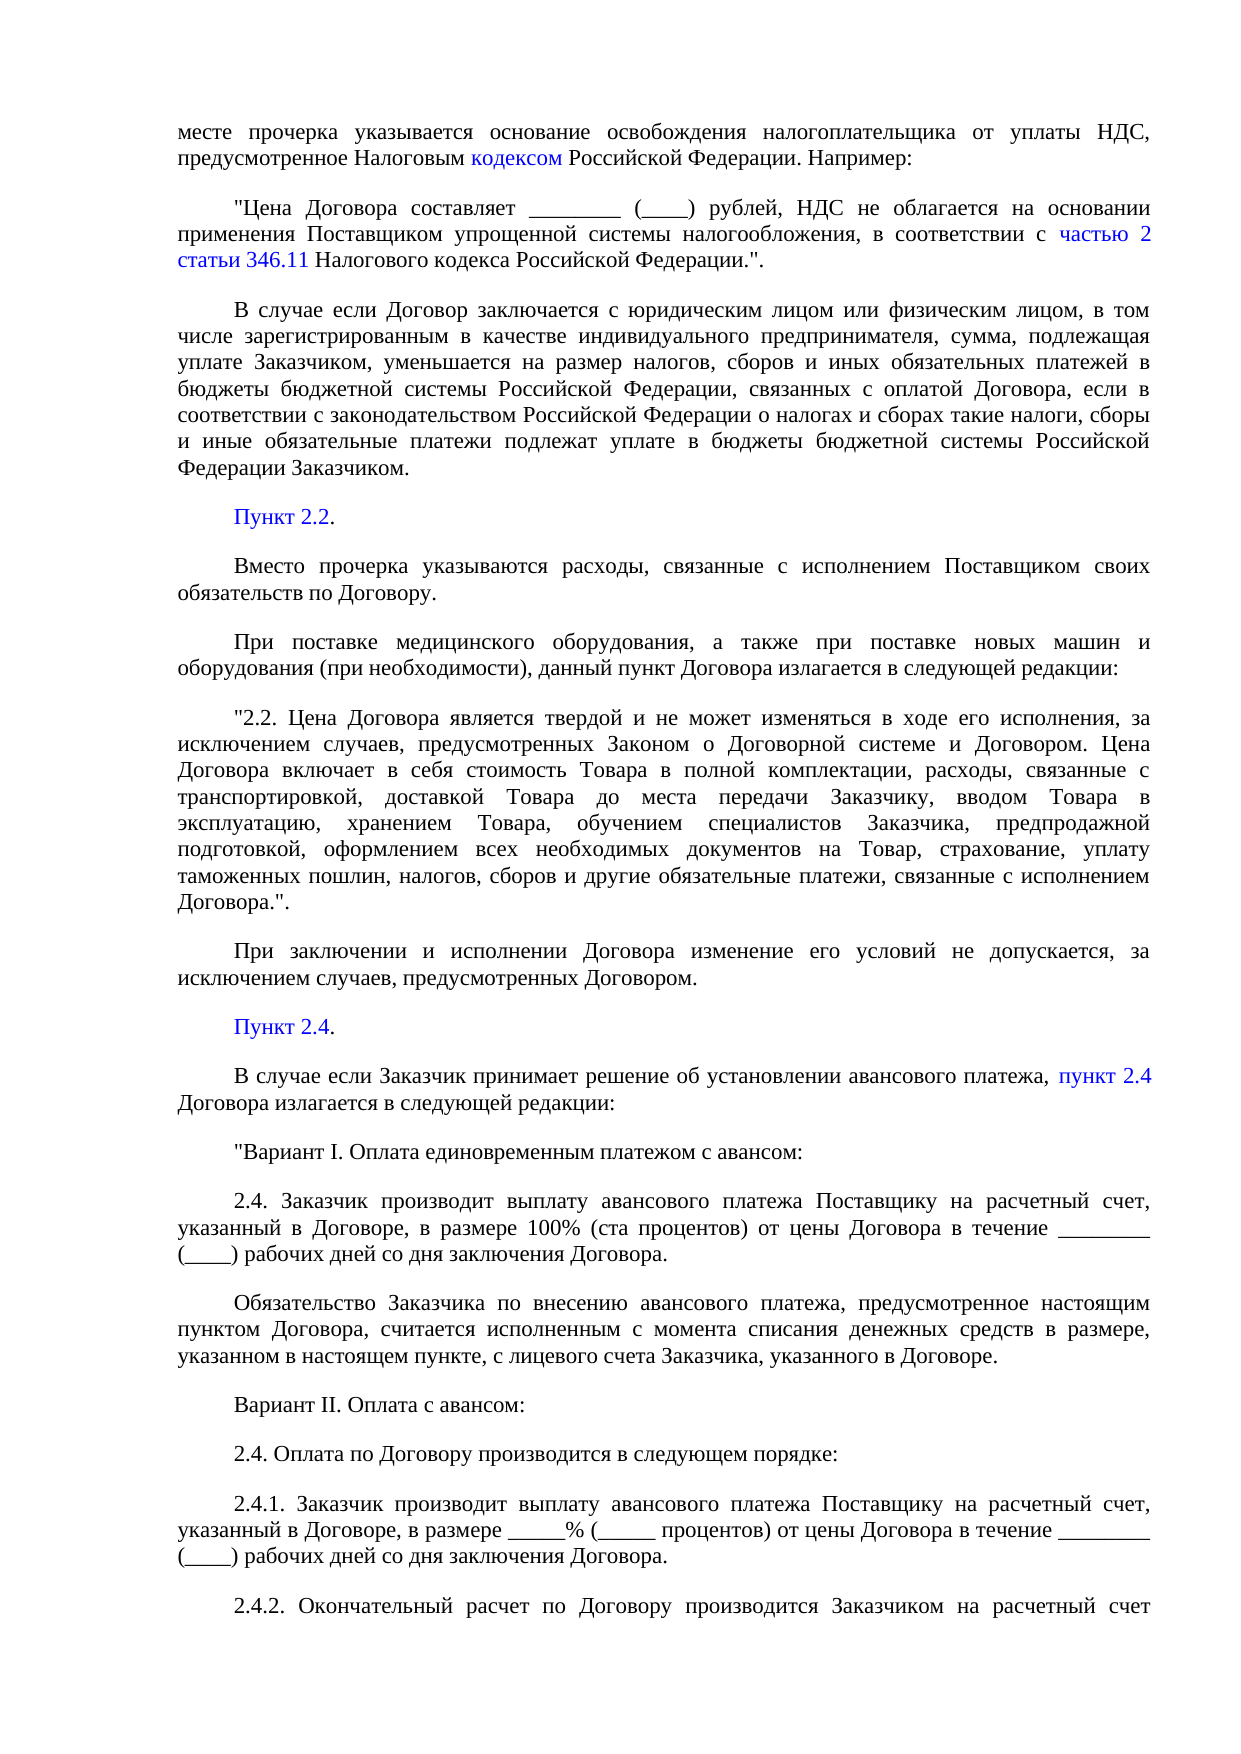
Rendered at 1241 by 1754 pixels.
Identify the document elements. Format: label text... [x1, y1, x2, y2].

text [177, 118, 1152, 171]
text 2.4. Оплата по Договору производится в следующем порядке: [177, 1440, 1152, 1467]
text Вариант II. Оплата с авансом: [177, 1391, 1152, 1417]
text "Цена Договора составляет ________ (____) рублей, НДС не облагается на основании применения Поставщиком упрощенной системы налогообложения, в соответствии с частью 2 статьи 346.11 Налогового кодекса Российской Федерации.". [177, 194, 1152, 273]
text Пункт 2.2. [177, 503, 1152, 529]
text При заключении и исполнении Договора изменение его условий не допускается, за исключением случаев, предусмотренных Договором. [177, 937, 1152, 990]
text Обязательство Заказчика по внесению авансового платежа, предусмотренное настоящим пунктом Договора, считается исполненным с момента списания денежных средств в размере, указанном в настоящем пункте, с лицевого счета Заказчика, указанного в Договоре. [177, 1289, 1152, 1368]
text Пункт 2.4. [177, 1013, 1152, 1039]
text В случае если Заказчик принимает решение об установлении авансового платежа, пункт 2.4 Договора излагается в следующей редакции: [177, 1062, 1152, 1115]
text Вместо прочерка указываются расходы, связанные с исполнением Поставщиком своих обязательств по Договору. [177, 552, 1152, 605]
text "Вариант I. Оплата единовременным платежом с авансом: [177, 1138, 1152, 1164]
text В случае если Договор заключается с юридическим лицом или физическим лицом, в том числе зарегистрированным в качестве индивидуального предпринимателя, сумма, подлежащая уплате Заказчиком, уменьшается на размер налогов, сборов и иных обязательных платежей в бюджеты бюджетной системы Российской Федерации, связанных с оплатой Договора, если в соответствии с законодательством Российской Федерации о налогах и сборах такие налоги, сборы и иные обязательные платежи подлежат уплате в бюджеты бюджетной системы Российской Федерации Заказчиком. [177, 296, 1152, 480]
text При поставке медицинского оборудования, а также при поставке новых машин и оборудования (при необходимости), данный пункт Договора излагается в следующей редакции: [177, 628, 1152, 681]
text "2.2. Цена Договора является твердой и не может изменяться в ходе его исполнения, за исключением случаев, предусмотренных Законом о Договорной системе и Договором. Цена Договора включает в себя стоимость Товара в полной комплектации, расходы, связанные с транспортировкой, доставкой Товара до места передачи Заказчику, вводом Товара в эксплуатацию, хранением Товара, обучением специалистов Заказчика, предпродажной подготовкой, оформлением всех необходимых документов на Товар, страхование, уплату таможенных пошлин, налогов, сборов и другие обязательные платежи, связанные с исполнением Договора.". [177, 704, 1152, 914]
text 2.4. Заказчик производит выплату авансового платежа Поставщику на расчетный счет, указанный в Договоре, в размере 100% (ста процентов) от цены Договора в течение ________ (____) рабочих дней со дня заключения Договора. [177, 1187, 1152, 1266]
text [177, 1592, 1152, 1618]
